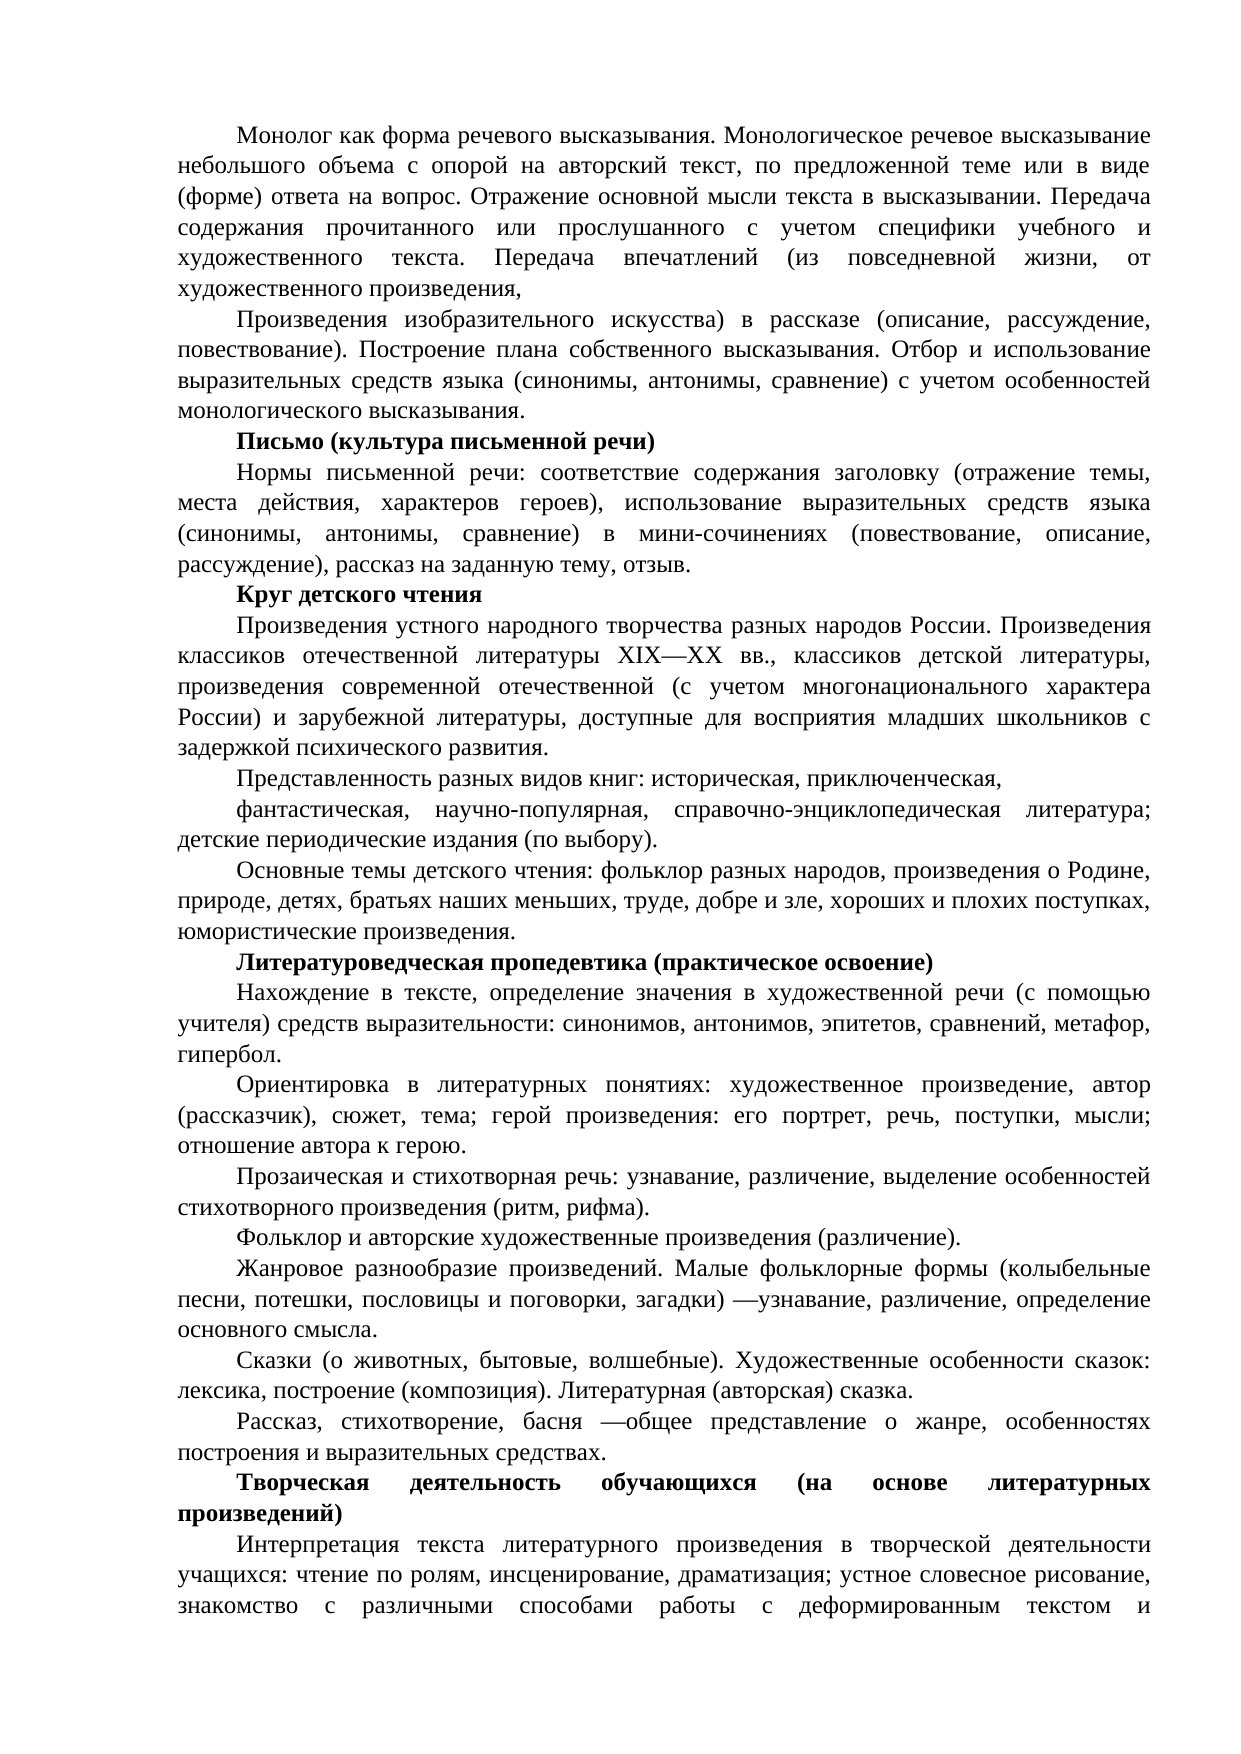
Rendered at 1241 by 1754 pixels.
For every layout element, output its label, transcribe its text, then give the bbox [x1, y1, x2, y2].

text Нахождение в тексте, определение значения в художественной речи (с помощью учителя) средств выразительности: синонимов, антонимов, эпитетов, сравнений, метафор, гипербол. [177, 976, 1152, 1067]
text Основные темы детского чтения: фольклор разных народов, произведения о Родине, природе, детях, братьях наших меньших, труде, добре и зле, хороших и плохих поступках, юмористические произведения. [177, 853, 1152, 945]
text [177, 1527, 1152, 1619]
text Литературоведческая пропедевтика (практическое освоение) [177, 945, 1152, 976]
text Фольклор и авторские художественные произведения (различение). [177, 1221, 1152, 1251]
text Произведения изобразительного искусства) в рассказе (описание, рассуждение, повествование). Построение плана собственного высказывания. Отбор и использование выразительных средств языка (синонимы, антонимы, сравнение) с учетом особенностей монологического высказывания. [177, 302, 1152, 424]
text Прозаическая и стихотворная речь: узнавание, различение, выделение особенностей стихотворного произведения (ритм, рифма). [177, 1159, 1152, 1221]
text Ориентировка в литературных понятиях: художественное произведение, автор (рассказчик), сюжет, тема; герой произведения: его портрет, речь, поступки, мысли; отношение автора к герою. [177, 1067, 1152, 1159]
text фантастическая, научно-популярная, справочно-энциклопедическая литература; детские периодические издания (по выбору). [177, 792, 1152, 853]
text Монолог как форма речевого высказывания. Монологическое речевое высказывание небольшого объема с опорой на авторский текст, по предложенной теме или в виде (форме) ответа на вопрос. Отражение основной мысли текста в высказывании. Передача содержания прочитанного или прослушанного с учетом специфики учебного и художественного текста. Передача впечатлений (из повседневной жизни, от художественного произведения, [177, 118, 1152, 302]
text Круг детского чтения [177, 577, 1152, 608]
text Сказки (о животных, бытовые, волшебные). Художественные особенности сказок: лексика, построение (композиция). Литературная (авторская) сказка. [177, 1343, 1152, 1404]
text Представленность разных видов книг: историческая, приключенческая, [177, 761, 1152, 792]
text Нормы письменной речи: соответствие содержания заголовку (отражение темы, места действия, характеров героев), использование выразительных средств языка (синонимы, антонимы, сравнение) в мини-сочинениях (повествование, описание, рассуждение), рассказ на заданную тему, отзыв. [177, 455, 1152, 577]
text Письмо (культура письменной речи) [177, 424, 1152, 455]
text Произведения устного народного творчества разных народов России. Произведения классиков отечественной литературы XIX—ХХ вв., классиков детской литературы, произведения современной отечественной (с учетом многонационального характера России) и зарубежной литературы, доступные для восприятия младших школьников с задержкой психического развития. [177, 608, 1152, 761]
text Жанровое разнообразие произведений. Малые фольклорные формы (колыбельные песни, потешки, пословицы и поговорки, загадки) —узнавание, различение, определение основного смысла. [177, 1251, 1152, 1343]
text Творческая деятельность обучающихся (на основе литературных произведений) [177, 1466, 1152, 1527]
text Рассказ, стихотворение, басня —общее представление о жанре, особенностях построения и выразительных средствах. [177, 1404, 1152, 1466]
